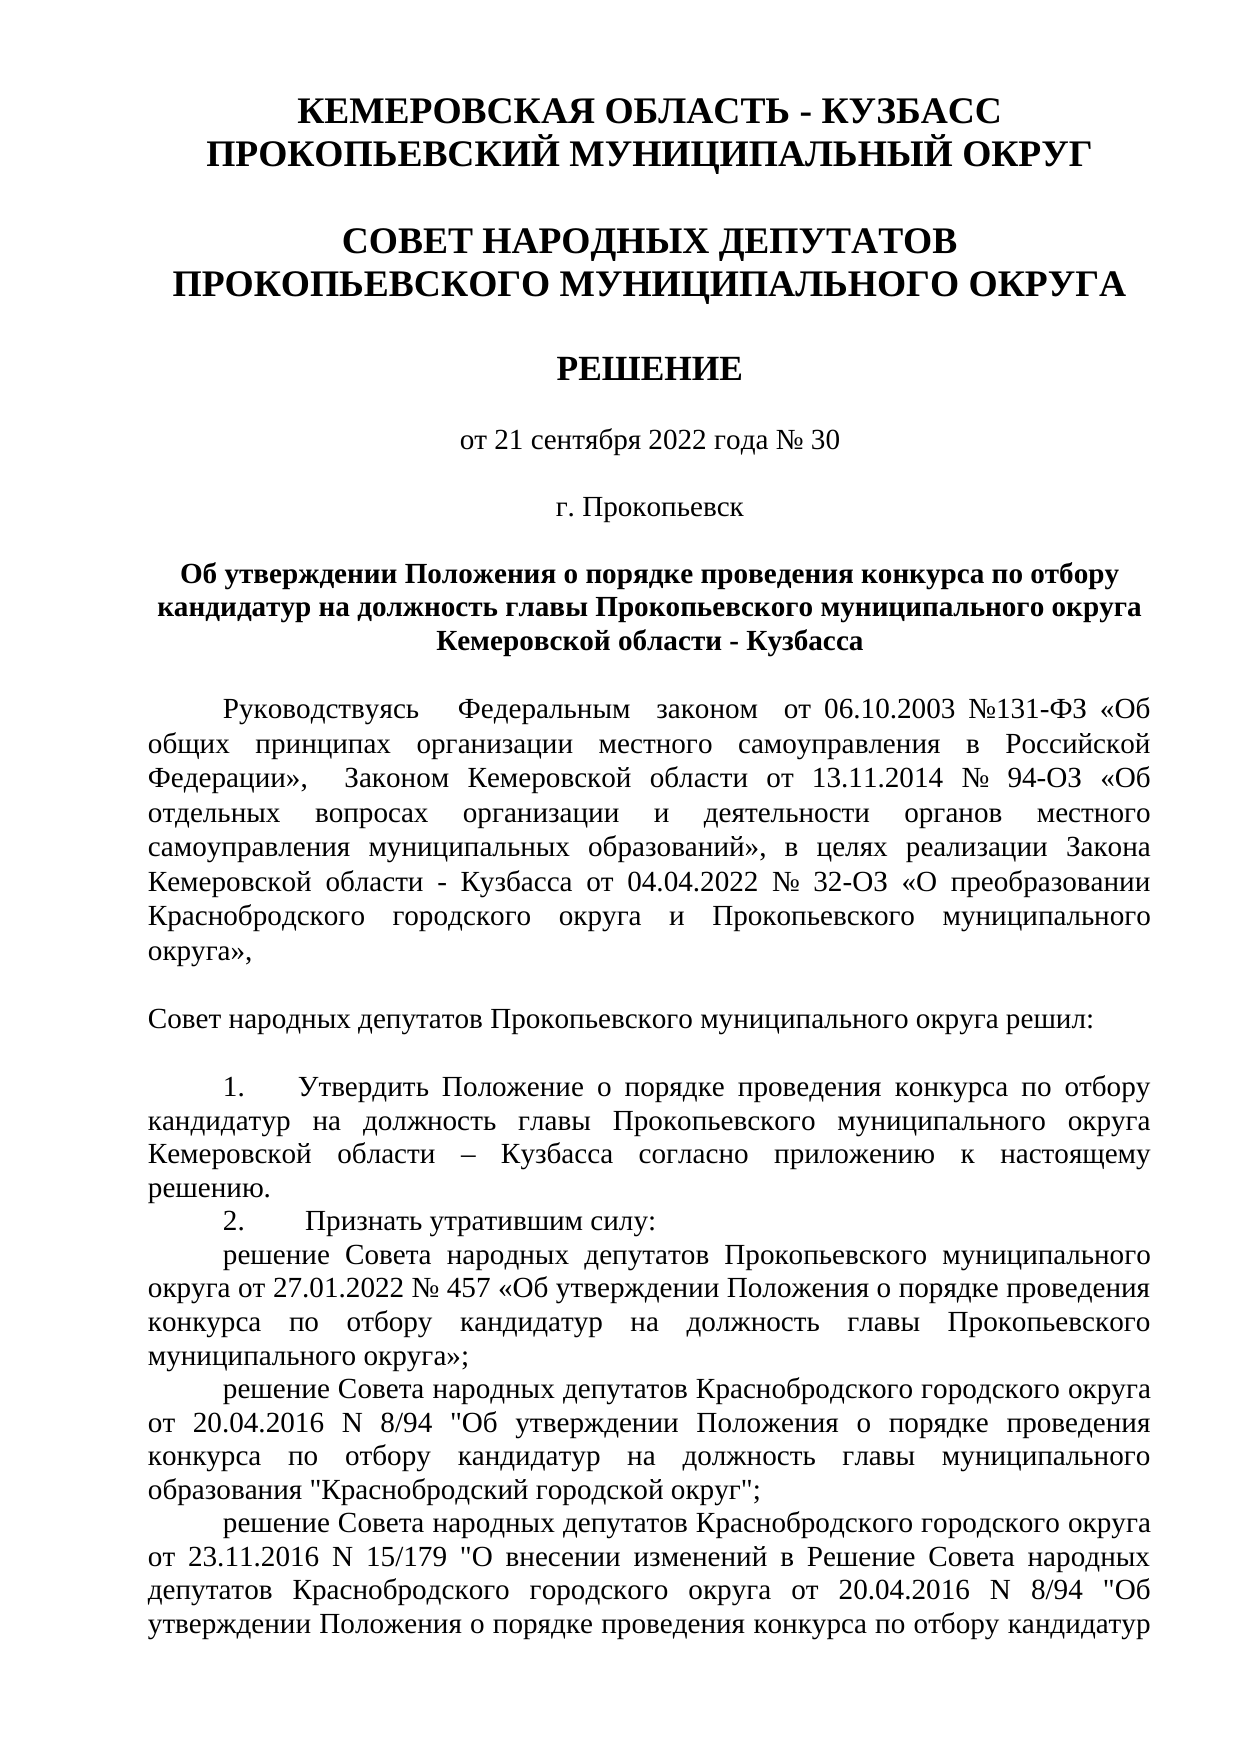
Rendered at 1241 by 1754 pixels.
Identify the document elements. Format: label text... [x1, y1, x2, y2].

title Признать утратившим силу: [148, 1203, 1152, 1237]
text ПРОКОПЬЕВСКИЙ МУНИЦИПАЛЬНЫЙ ОКРУГ [148, 132, 1152, 175]
title Утвердить Положение о порядке проведения конкурса по отбору кандидатур на должность главы Прокопьевского муниципального округа Кемеровской области – Кузбасса согласно приложению к настоящему решению. [148, 1069, 1152, 1203]
text г. Прокопьевск [148, 489, 1152, 522]
text КЕМЕРОВСКАЯ ОБЛАСТЬ - КУЗБАСС [148, 89, 1152, 132]
text РЕШЕНИЕ [148, 347, 1152, 388]
title Об утверждении Положения о порядке проведения конкурса по отбору кандидатур на должность главы Прокопьевского муниципального округа [148, 556, 1152, 623]
text Совет народных депутатов Прокопьевского муниципального округа решил: [148, 1001, 1152, 1036]
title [148, 1505, 1152, 1639]
text СОВЕТ НАРОДНЫХ ДЕПУТАТОВ [148, 218, 1152, 261]
text Руководствуясь Федеральным законом от 06.10.2003 №131-ФЗ «Об общих принципах организации местного самоуправления в Российской Федерации», Законом Кемеровской области от 13.11.2014 № 94-ОЗ «Об отдельных вопросах организации и деятельности органов местного самоуправления муниципальных образований», в целях реализации Закона Кемеровской области - Кузбасса от 04.04.2022 № 32-ОЗ «О преобразовании Краснобродского городского округа и Прокопьевского муниципального округа», [148, 691, 1152, 967]
title решение Совета народных депутатов Краснобродского городского округа от 20.04.2016 N 8/94 "Об утверждении Положения о порядке проведения конкурса по отбору кандидатур на должность главы муниципального образования "Краснобродский городской округ"; [148, 1371, 1152, 1505]
title решение Совета народных депутатов Прокопьевского муниципального округа от 27.01.2022 № 457 «Об утверждении Положения о порядке проведения конкурса по отбору кандидатур на должность главы Прокопьевского муниципального округа»; [148, 1237, 1152, 1371]
text ПРОКОПЬЕВСКОГО МУНИЦИПАЛЬНОГО ОКРУГА [148, 261, 1152, 304]
title Кемеровской области - Кузбасса [148, 623, 1152, 657]
text от 21 сентября 2022 года № 30 [148, 422, 1152, 455]
